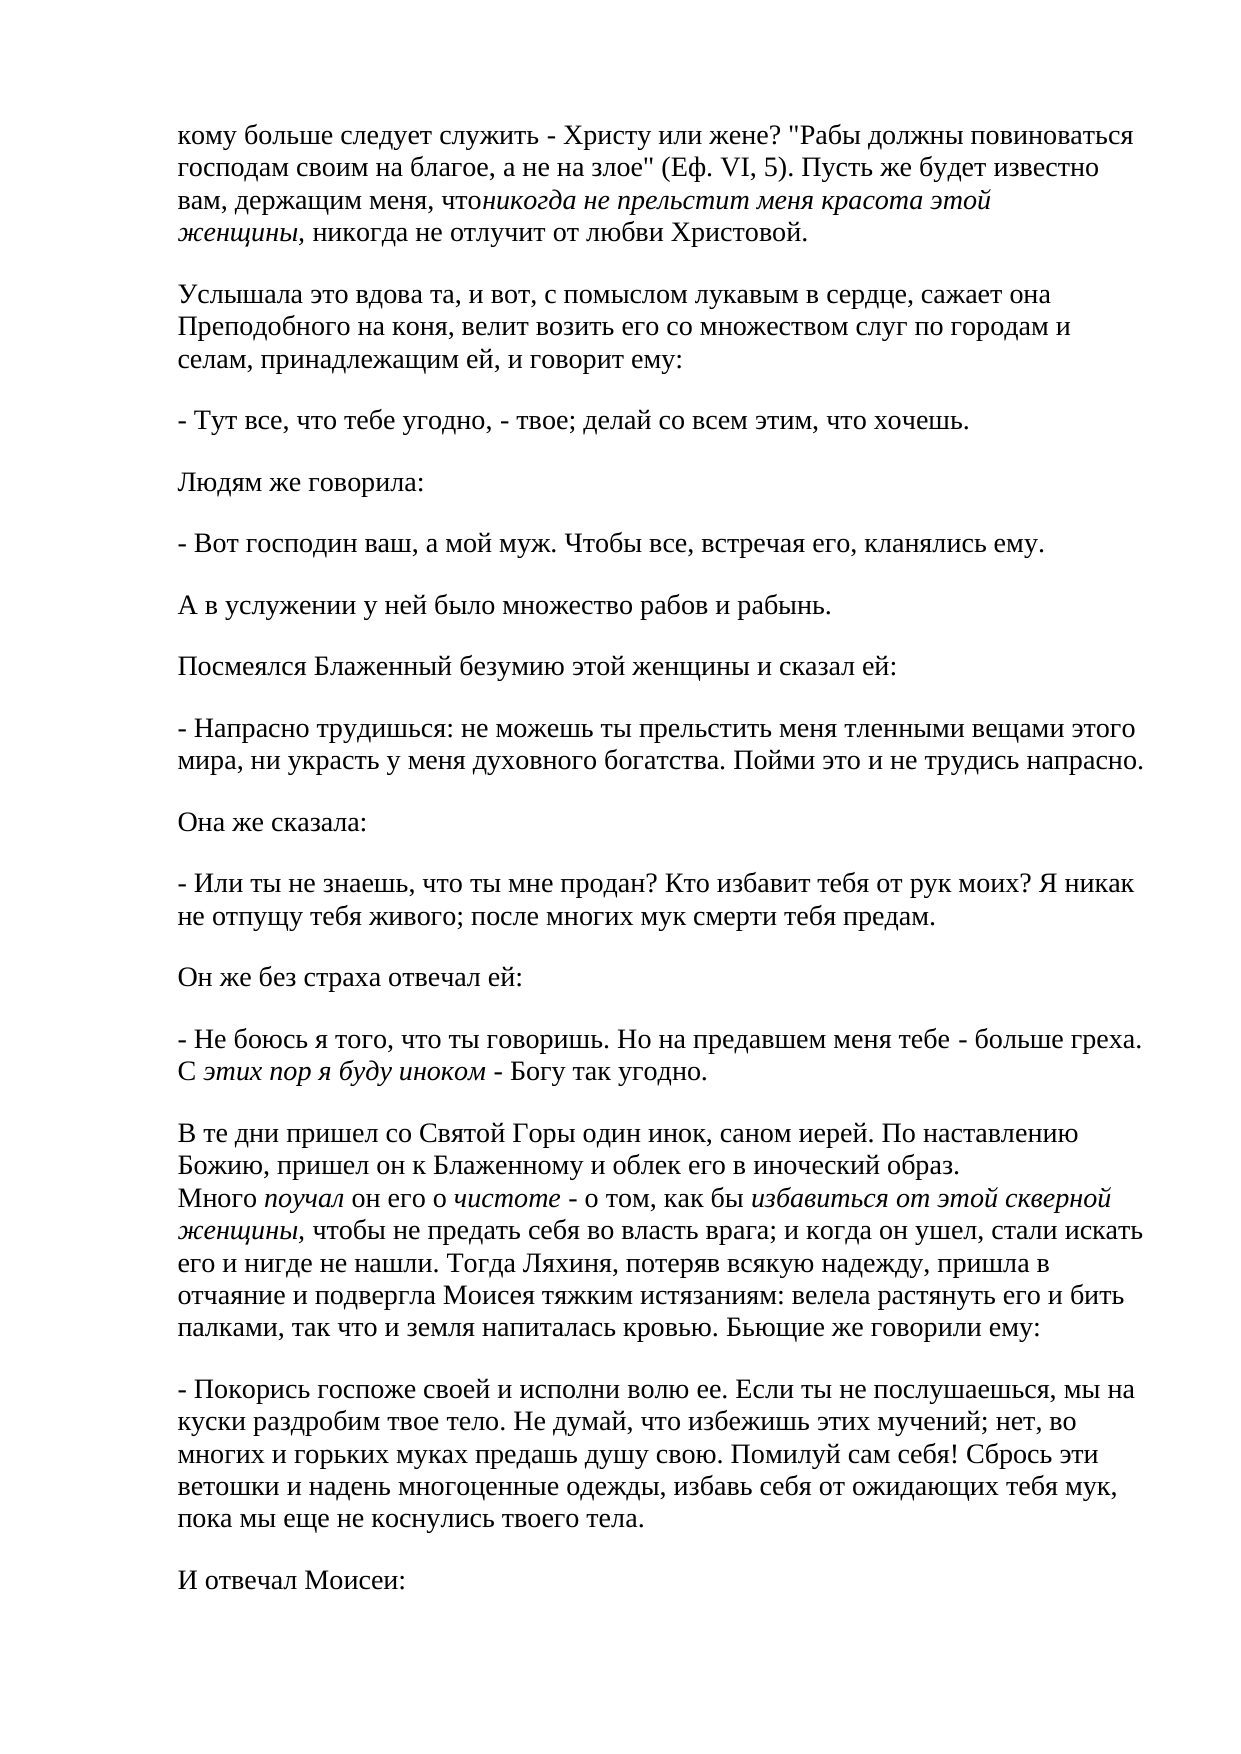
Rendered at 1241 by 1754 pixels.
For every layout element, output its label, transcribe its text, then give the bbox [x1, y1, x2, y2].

text - Покорись госпоже своей и исполни волю ее. Если ты не послушаешься, мы на куски раздробим твое тело. Не думай, что избежишь этих мучений; нет, во многих и горьких муках предашь душу свою. Помилуй сам себя! Сбрось эти ветошки и надень многоценные одежды, избавь себя от ожидающих тебя мук, пока мы еще не коснулись твоего тела. [177, 1372, 1152, 1534]
text Она же сказала: [177, 805, 1152, 837]
text Он же без страха отвечал ей: [177, 961, 1152, 993]
text - Напрасно трудишься: не можешь ты прельстить меня тленными вещами этого мира, ни украсть у меня духовного богатства. Пойми это и не трудись напрасно. [177, 711, 1152, 776]
text - Вот господин ваш, а мой муж. Чтобы все, встречая его, кланялись ему. [177, 526, 1152, 559]
text - Тут все, что тебе угодно, - твое; делай со всем этим, что хочешь. [177, 403, 1152, 436]
text А в услужении у ней было множество рабов и рабынь. [177, 588, 1152, 620]
text В те дни пришел со Святой Горы один инок, саном иерей. По наставлению Божию, пришел он к Блаженному и облек его в иноческий образ. Много поучал он его о чистоте - о том, как бы избавиться от этой скверной женщины, чтобы не предать себя во власть врага; и когда он ушел, стали искать его и нигде не нашли. Тогда Ляхиня, потеряв всякую надежду, пришла в отчаяние и подвергла Моисея тяжким истязаниям: велела растянуть его и бить палками, так что и земля напиталась кровью. Бьющие же говорили ему: [177, 1116, 1152, 1343]
text - Или ты не знаешь, что ты мне продан? Кто избавит тебя от рук моих? Я никак не отпущу тебя живого; после многих мук смерти тебя предам. [177, 867, 1152, 931]
text Услышала это вдова та, и вот, с помыслом лукавым в сердце, сажает она Преподобного на коня, велит возить его со множеством слуг по городам и селам, принадлежащим ей, и говорит ему: [177, 277, 1152, 374]
text Посмеялся Блаженный безумию этой женщины и сказал ей: [177, 649, 1152, 682]
text - Не боюсь я того, что ты говоришь. Но на предавшем меня тебе - больше греха. С этих пор я буду иноком - Богу так угодно. [177, 1022, 1152, 1087]
text И отвечал Моисеи: [177, 1563, 1152, 1596]
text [177, 118, 1152, 248]
text Людям же говорила: [177, 465, 1152, 497]
